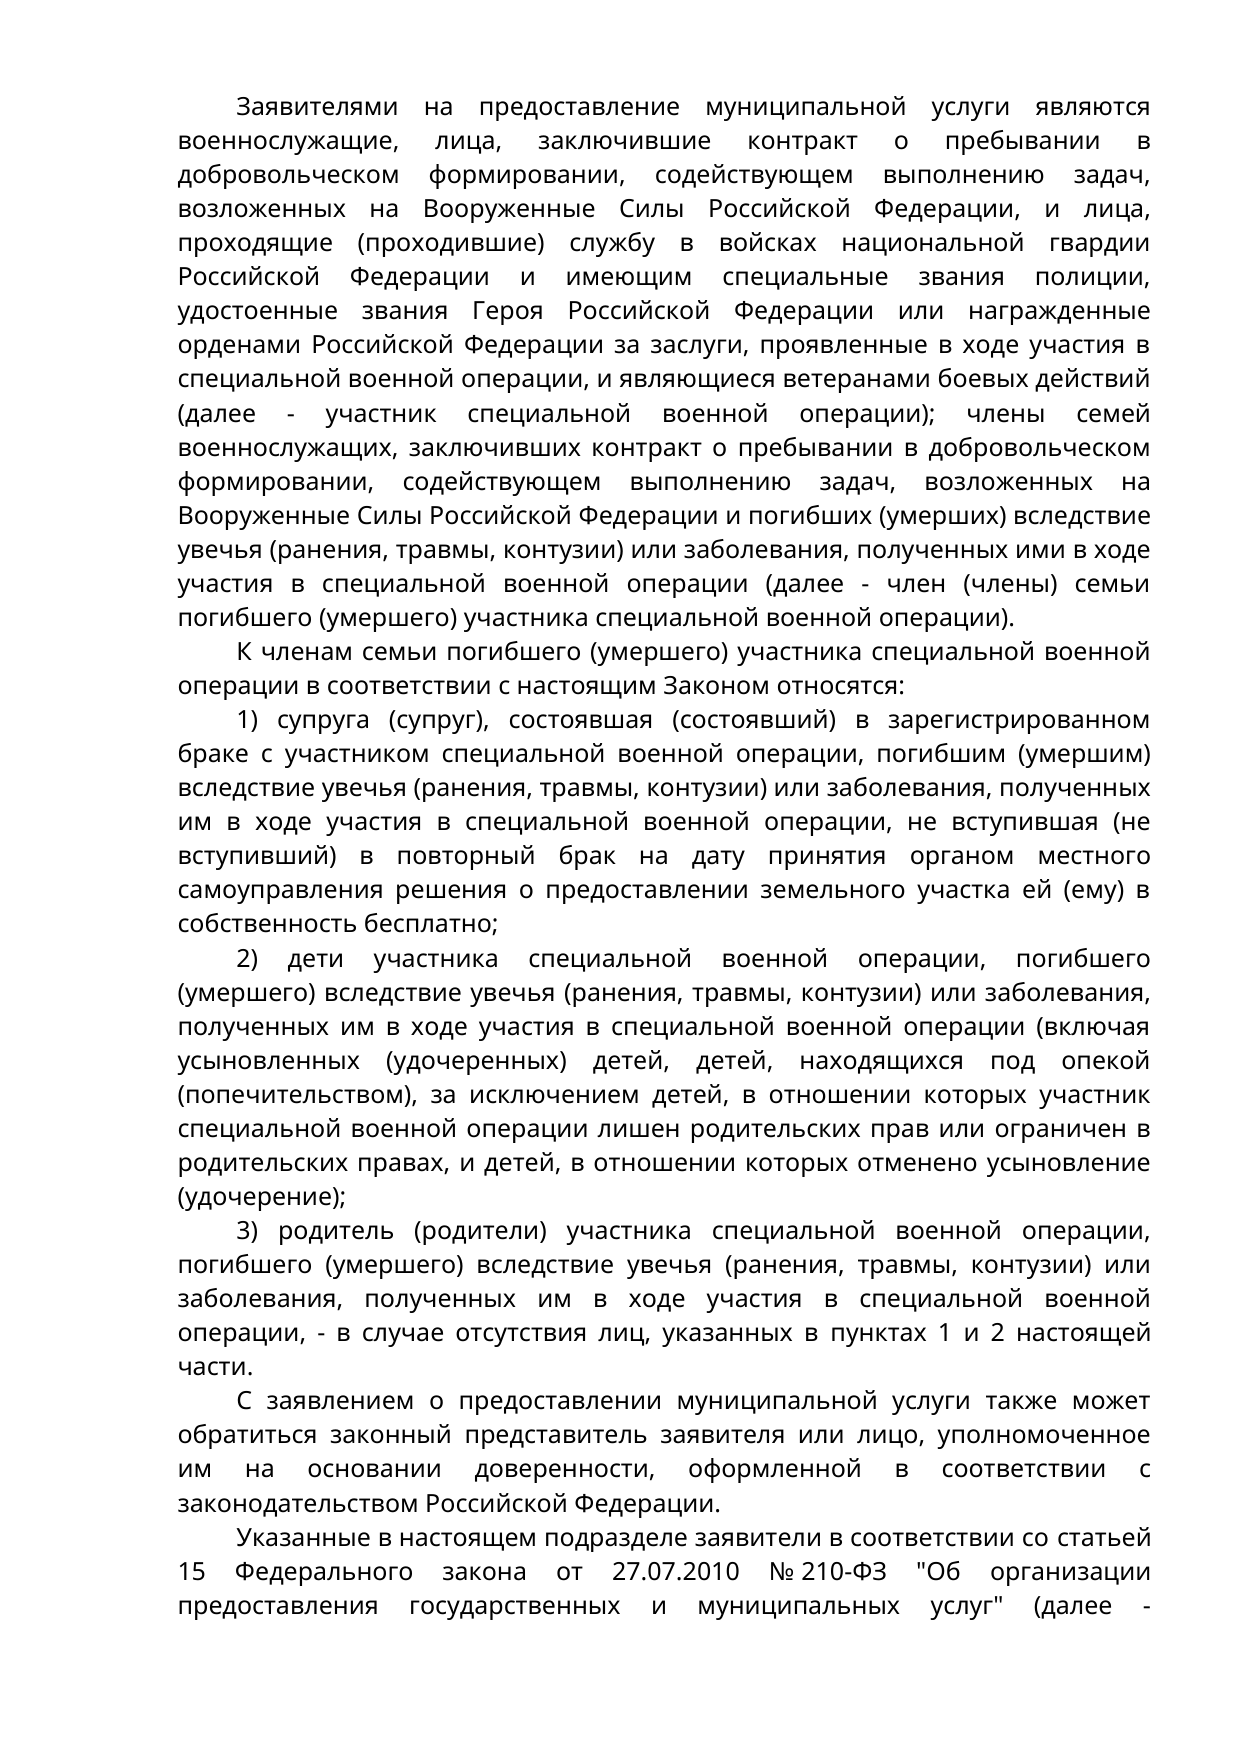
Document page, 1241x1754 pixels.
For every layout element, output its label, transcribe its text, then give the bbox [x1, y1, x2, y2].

text С заявлением о предоставлении муниципальной услуги также может обратиться законный представитель заявителя или лицо, уполномоченное им на основании доверенности, оформленной в соответствии с законодательством Российской Федерации. [177, 1383, 1152, 1519]
text 3) родитель (родители) участника специальной военной операции, погибшего (умершего) вследствие увечья (ранения, травмы, контузии) или заболевания, полученных им в ходе участия в специальной военной операции, - в случае отсутствия лиц, указанных в пунктах 1 и 2 настоящей части. [177, 1213, 1152, 1383]
text К членам семьи погибшего (умершего) участника специальной военной операции в соответствии с настоящим Законом относятся: [177, 634, 1152, 702]
text 2) дети участника специальной военной операции, погибшего (умершего) вследствие увечья (ранения, травмы, контузии) или заболевания, полученных им в ходе участия в специальной военной операции (включая усыновленных (удочеренных) детей, детей, находящихся под опекой (попечительством), за исключением детей, в отношении которых участник специальной военной операции лишен родительских прав или ограничен в родительских правах, и детей, в отношении которых отменено усыновление (удочерение); [177, 940, 1152, 1213]
text Заявителями на предоставление муниципальной услуги являются военнослужащие, лица, заключившие контракт о пребывании в добровольческом формировании, содействующем выполнению задач, возложенных на Вооруженные Силы Российской Федерации, и лица, проходящие (проходившие) службу в войсках национальной гвардии Российской Федерации и имеющим специальные звания полиции, удостоенные звания Героя Российской Федерации или награжденные орденами Российской Федерации за заслуги, проявленные в ходе участия в специальной военной операции, и являющиеся ветеранами боевых действий (далее - участник специальной военной операции); члены семей военнослужащих, заключивших контракт о пребывании в добровольческом формировании, содействующем выполнению задач, возложенных на Вооруженные Силы Российской Федерации и погибших (умерших) вследствие увечья (ранения, травмы, контузии) или заболевания, полученных ими в ходе участия в специальной военной операции (далее - член (члены) семьи погибшего (умершего) участника специальной военной операции). [177, 89, 1152, 634]
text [177, 1519, 1152, 1621]
text 1) супруга (супруг), состоявшая (состоявший) в зарегистрированном браке с участником специальной военной операции, погибшим (умершим) вследствие увечья (ранения, травмы, контузии) или заболевания, полученных им в ходе участия в специальной военной операции, не вступившая (не вступивший) в повторный брак на дату принятия органом местного самоуправления решения о предоставлении земельного участка ей (ему) в собственность бесплатно; [177, 702, 1152, 940]
